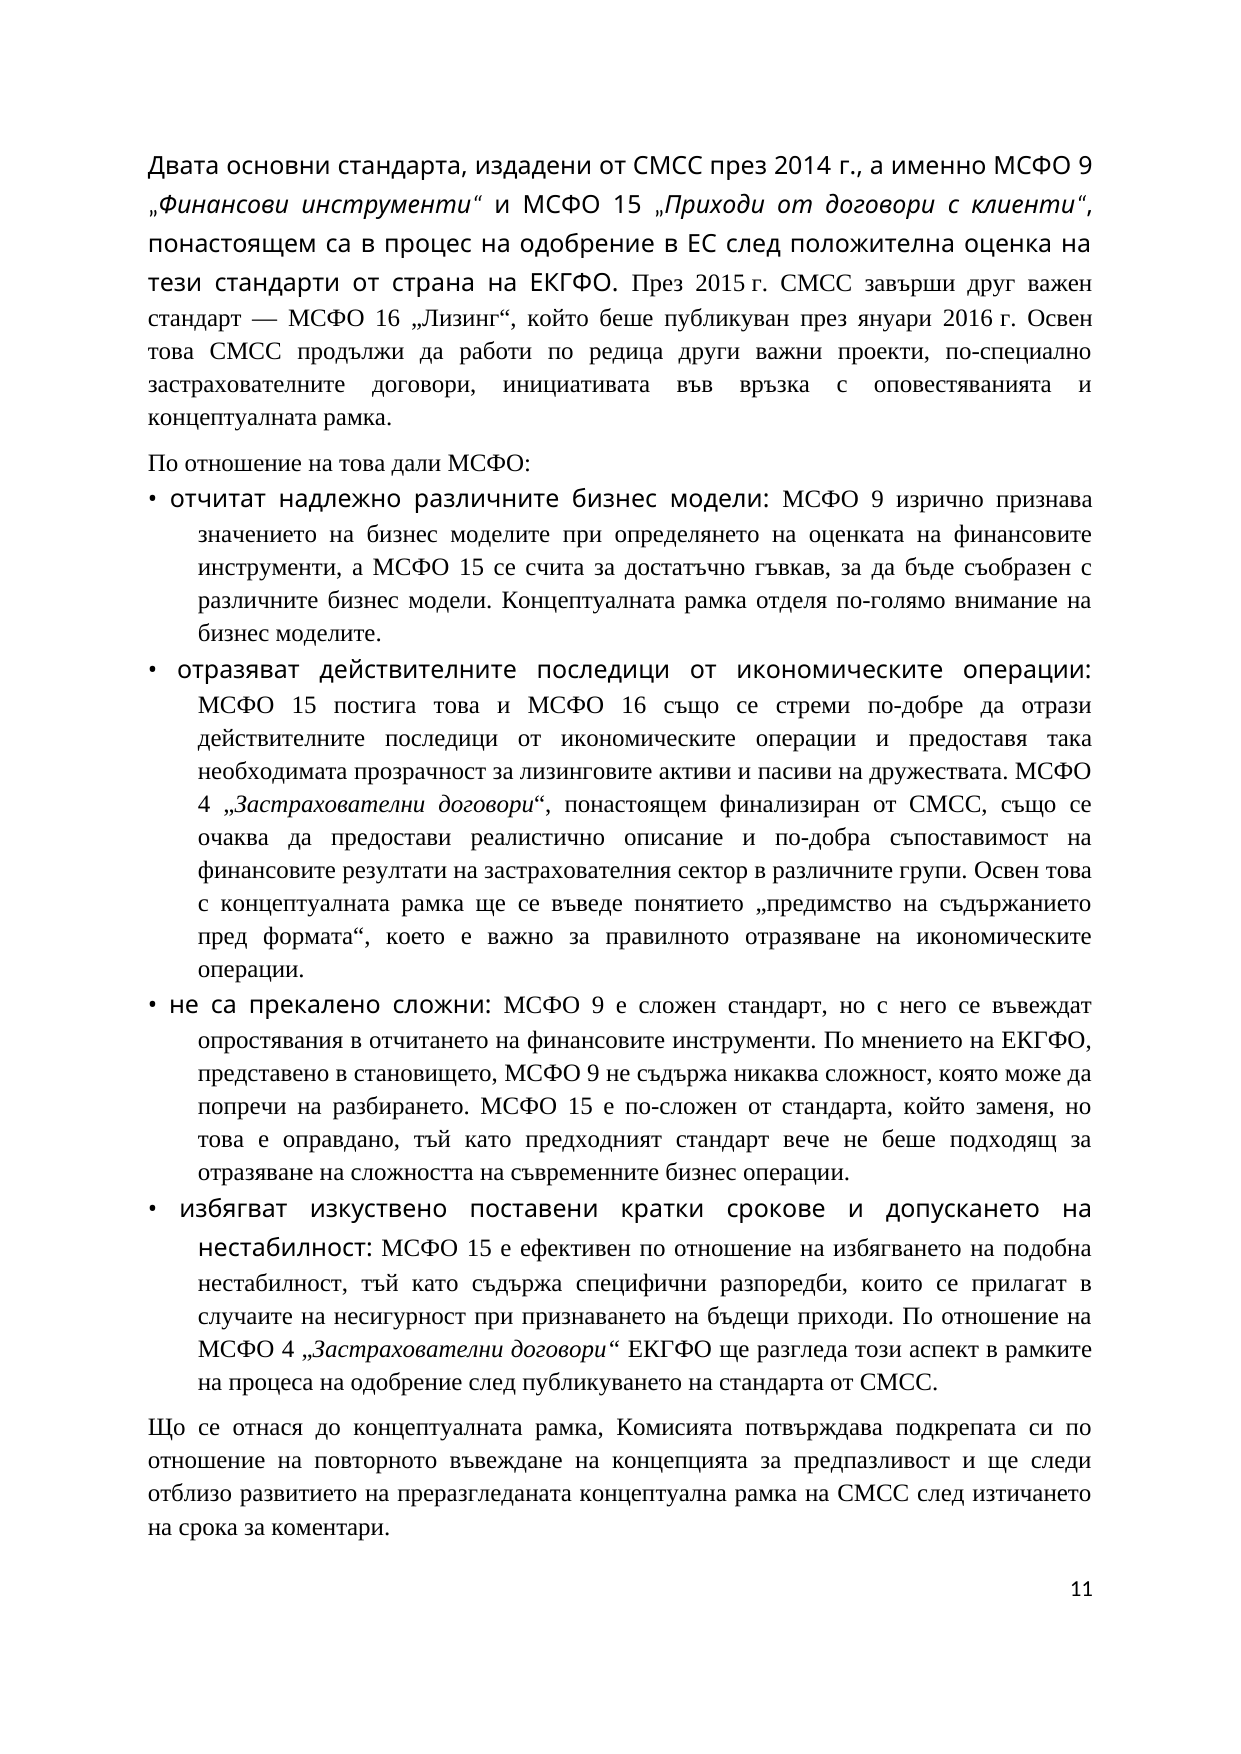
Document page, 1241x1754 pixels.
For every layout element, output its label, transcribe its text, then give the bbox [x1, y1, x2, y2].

text • избягват изкуствено поставени кратки срокове и допускането на нестабилност: МСФО 15 е ефективен по отношение на избягването на подобна нестабилност, тъй като съдържа специфични разпоредби, които се прилагат в случаите на несигурност при признаването на бъдещи приходи. По отношение на МСФО 4 „Застрахователни договори“ ЕКГФО ще разгледа този аспект в рамките на процеса на одобрение след публикуването на стандарта от СМСС. [148, 1190, 1093, 1396]
text • не са прекалено сложни: МСФО 9 е сложен стандарт, но с него се въвеждат опростявания в отчитането на финансовите инструменти. По мнението на ЕКГФО, представено в становището, МСФО 9 не съдържа никаква сложност, която може да попречи на разбирането. МСФО 15 е по-сложен от стандарта, който заменя, но това е оправдано, тъй като предходният стандарт вече не беше подходящ за отразяване на сложността на съвременните бизнес операции. [148, 987, 1093, 1186]
text Двата основни стандарта, издадени от СМСС през 2014 г., а именно МСФО 9 „Финансови инструменти“ и МСФО 15 „Приходи от договори с клиенти“, понастоящем са в процес на одобрение в ЕС след положителна оценка на тези стандарти от страна на ЕКГФО. През 2015 г. СМСС завърши друг важен стандарт — МСФО 16 „Лизинг“, който беше публикуван през януари 2016 г. Освен това СМСС продължи да работи по редица други важни проекти, по-специално застрахователните договори, инициативата във връзка с оповестяванията и концептуалната рамка. [148, 148, 1093, 431]
text • отразяват действителните последици от икономическите операции: МСФО 15 постига това и МСФО 16 също се стреми по-добре да отрази действителните последици от икономическите операции и предоставя така необходимата прозрачност за лизинговите активи и пасиви на дружествата. МСФО 4 „Застрахователни договори“, понастоящем финализиран от СМСС, също се очаква да предостави реалистично описание и по-добра съпоставимост на финансовите резултати на застрахователния сектор в различните групи. Освен това с концептуалната рамка ще се въведе понятието „предимство на съдържанието пред формата“, което е важно за правилното отразяване на икономическите операции. [148, 651, 1093, 983]
text • отчитат надлежно различните бизнес модели: МСФО 9 изрично признава значението на бизнес моделите при определянето на оценката на финансовите инструменти, а МСФО 15 се счита за достатъчно гъвкав, за да бъде съобразен с различните бизнес модели. Концептуалната рамка отделя по-голямо внимание на бизнес моделите. [148, 481, 1093, 647]
text По отношение на това дали МСФО: [148, 448, 1093, 477]
text Що се отнася до концептуалната рамка, Комисията потвърждава подкрепата си по отношение на повторното въвеждане на концепцията за предпазливост и ще следи отблизо развитието на преразгледаната концептуална рамка на СМСС след изтичането на срока за коментари. [148, 1412, 1093, 1540]
